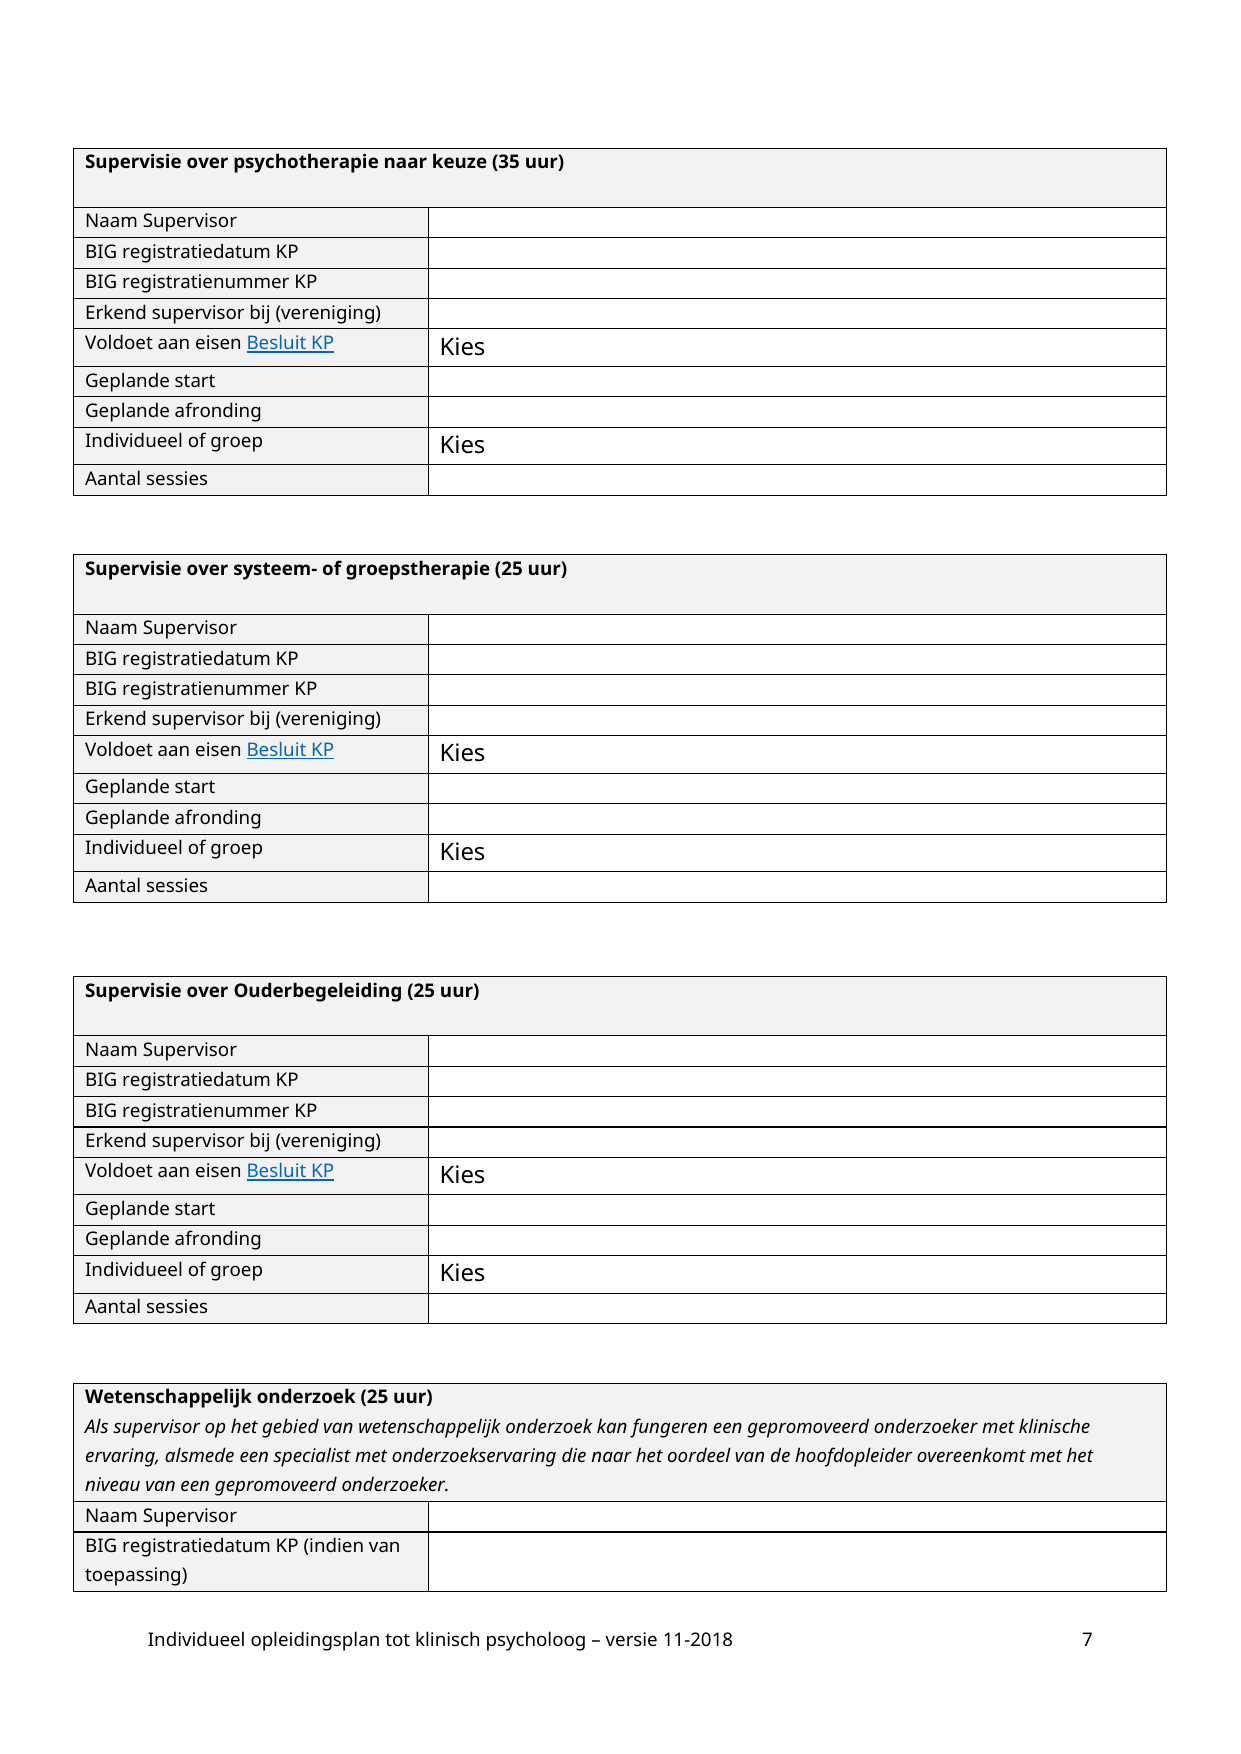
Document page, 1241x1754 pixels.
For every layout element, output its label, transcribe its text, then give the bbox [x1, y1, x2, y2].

table_cell [429, 1067, 1166, 1096]
table_header Supervisie over psychotherapie naar keuze (35 uur) [74, 149, 1166, 207]
table_cell BIG registratiedatum KP [74, 1067, 428, 1096]
table_cell Geplande afronding [74, 1226, 428, 1255]
table_cell Naam Supervisor [74, 615, 428, 644]
table_cell [429, 774, 1166, 803]
table_cell Erkend supervisor bij (vereniging) [74, 299, 428, 328]
table_cell Naam Supervisor [74, 1036, 428, 1066]
table_cell Erkend supervisor bij (vereniging) [74, 706, 428, 735]
table_cell Geplande start [74, 1195, 428, 1225]
table_cell BIG registratienummer KP [74, 675, 428, 705]
table_cell [429, 675, 1166, 705]
table_cell Geplande start [74, 367, 428, 396]
table_cell Geplande start [74, 774, 428, 803]
table_cell [429, 1294, 1166, 1323]
table_header Supervisie over Ouderbegeleiding (25 uur) [74, 977, 1166, 1035]
table_cell Naam Supervisor [74, 208, 428, 237]
table_cell [429, 615, 1166, 644]
table_cell [429, 1226, 1166, 1255]
table_cell Individueel of groep [74, 835, 428, 871]
table_cell Geplande afronding [74, 804, 428, 833]
table_cell [429, 804, 1166, 833]
table_header Wetenschappelijk onderzoek (25 uur) Als supervisor op het gebied van wetenschappelijk onderzoek kan fungeren een gepromoveerd onderzoeker met klinische ervaring, alsmede een specialist met onderzoekservaring die naar het oordeel van de hoofdopleider overeenkomt met het niveau van een gepromoveerd onderzoeker. [74, 1384, 1166, 1501]
table_cell Geplande afronding [74, 397, 428, 427]
table_header Supervisie over systeem- of groepstherapie (25 uur) [74, 555, 1166, 613]
table_cell [429, 397, 1166, 427]
table_cell [429, 1195, 1166, 1225]
table_cell Aantal sessies [74, 1294, 428, 1323]
table_cell [429, 1097, 1166, 1126]
table_cell [429, 706, 1166, 735]
table_cell Individueel of groep [74, 1256, 428, 1293]
table_cell [429, 872, 1166, 902]
table_cell [429, 208, 1166, 237]
table_cell Individueel of groep [74, 428, 428, 464]
table_cell [429, 238, 1166, 267]
table_cell [429, 269, 1166, 298]
table_cell [429, 1128, 1166, 1157]
table_cell Voldoet aan eisen Besluit KP [74, 329, 428, 366]
table_cell Voldoet aan eisen Besluit KP [74, 736, 428, 773]
table_cell Naam Supervisor [74, 1502, 428, 1531]
table_cell [429, 299, 1166, 328]
table_cell [429, 1533, 1166, 1591]
table_cell Aantal sessies [74, 465, 428, 495]
table_cell [429, 1036, 1166, 1066]
table_cell [429, 367, 1166, 396]
table_cell BIG registratiedatum KP [74, 645, 428, 674]
table_cell Aantal sessies [74, 872, 428, 902]
table_cell BIG registratiedatum KP [74, 238, 428, 267]
table_cell BIG registratienummer KP [74, 269, 428, 298]
table_cell Erkend supervisor bij (vereniging) [74, 1128, 428, 1157]
table_cell [429, 465, 1166, 495]
table_cell Voldoet aan eisen Besluit KP [74, 1158, 428, 1194]
table_cell [429, 1502, 1166, 1531]
table_cell BIG registratiedatum KP (indien van toepassing) [74, 1533, 428, 1591]
table_cell [429, 645, 1166, 674]
table_cell BIG registratienummer KP [74, 1097, 428, 1126]
